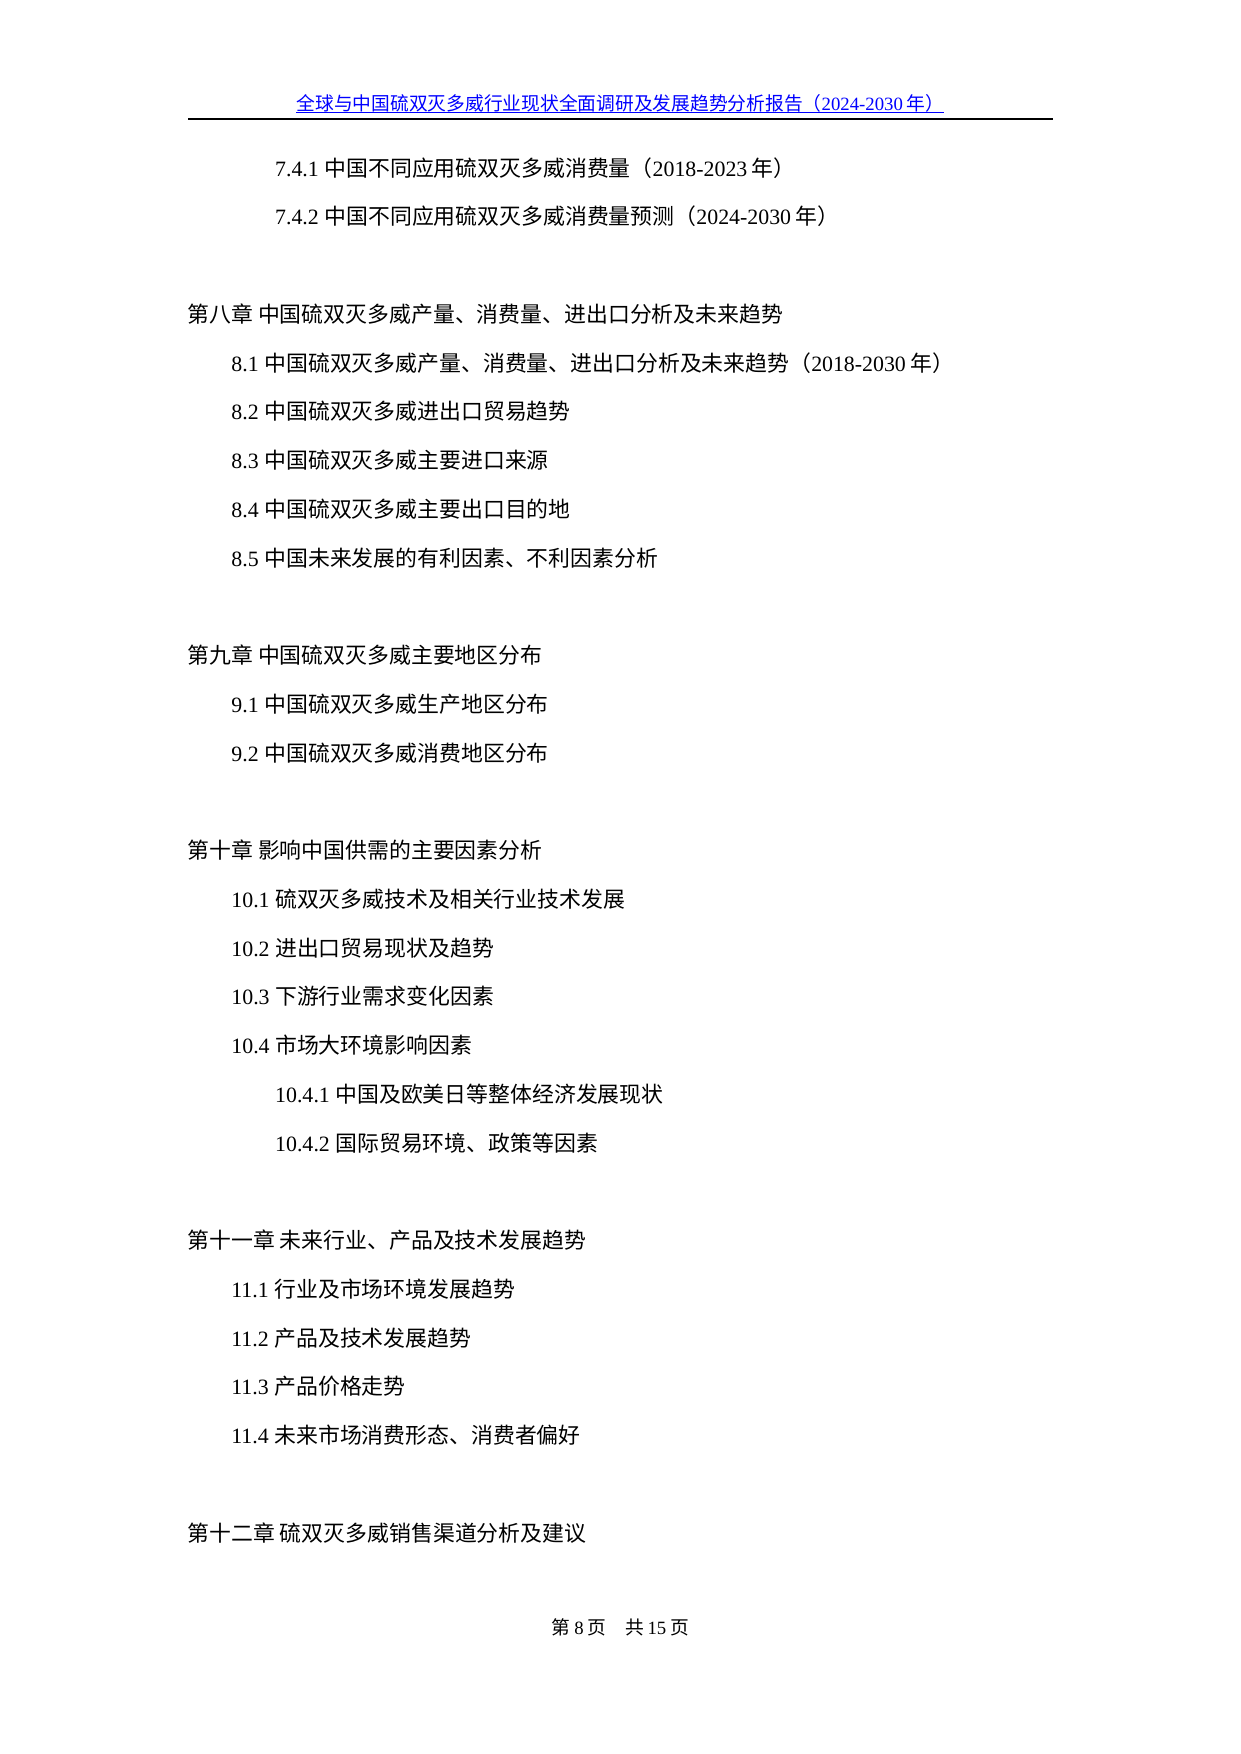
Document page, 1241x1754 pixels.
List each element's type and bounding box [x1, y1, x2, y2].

text [187, 150, 1053, 1548]
